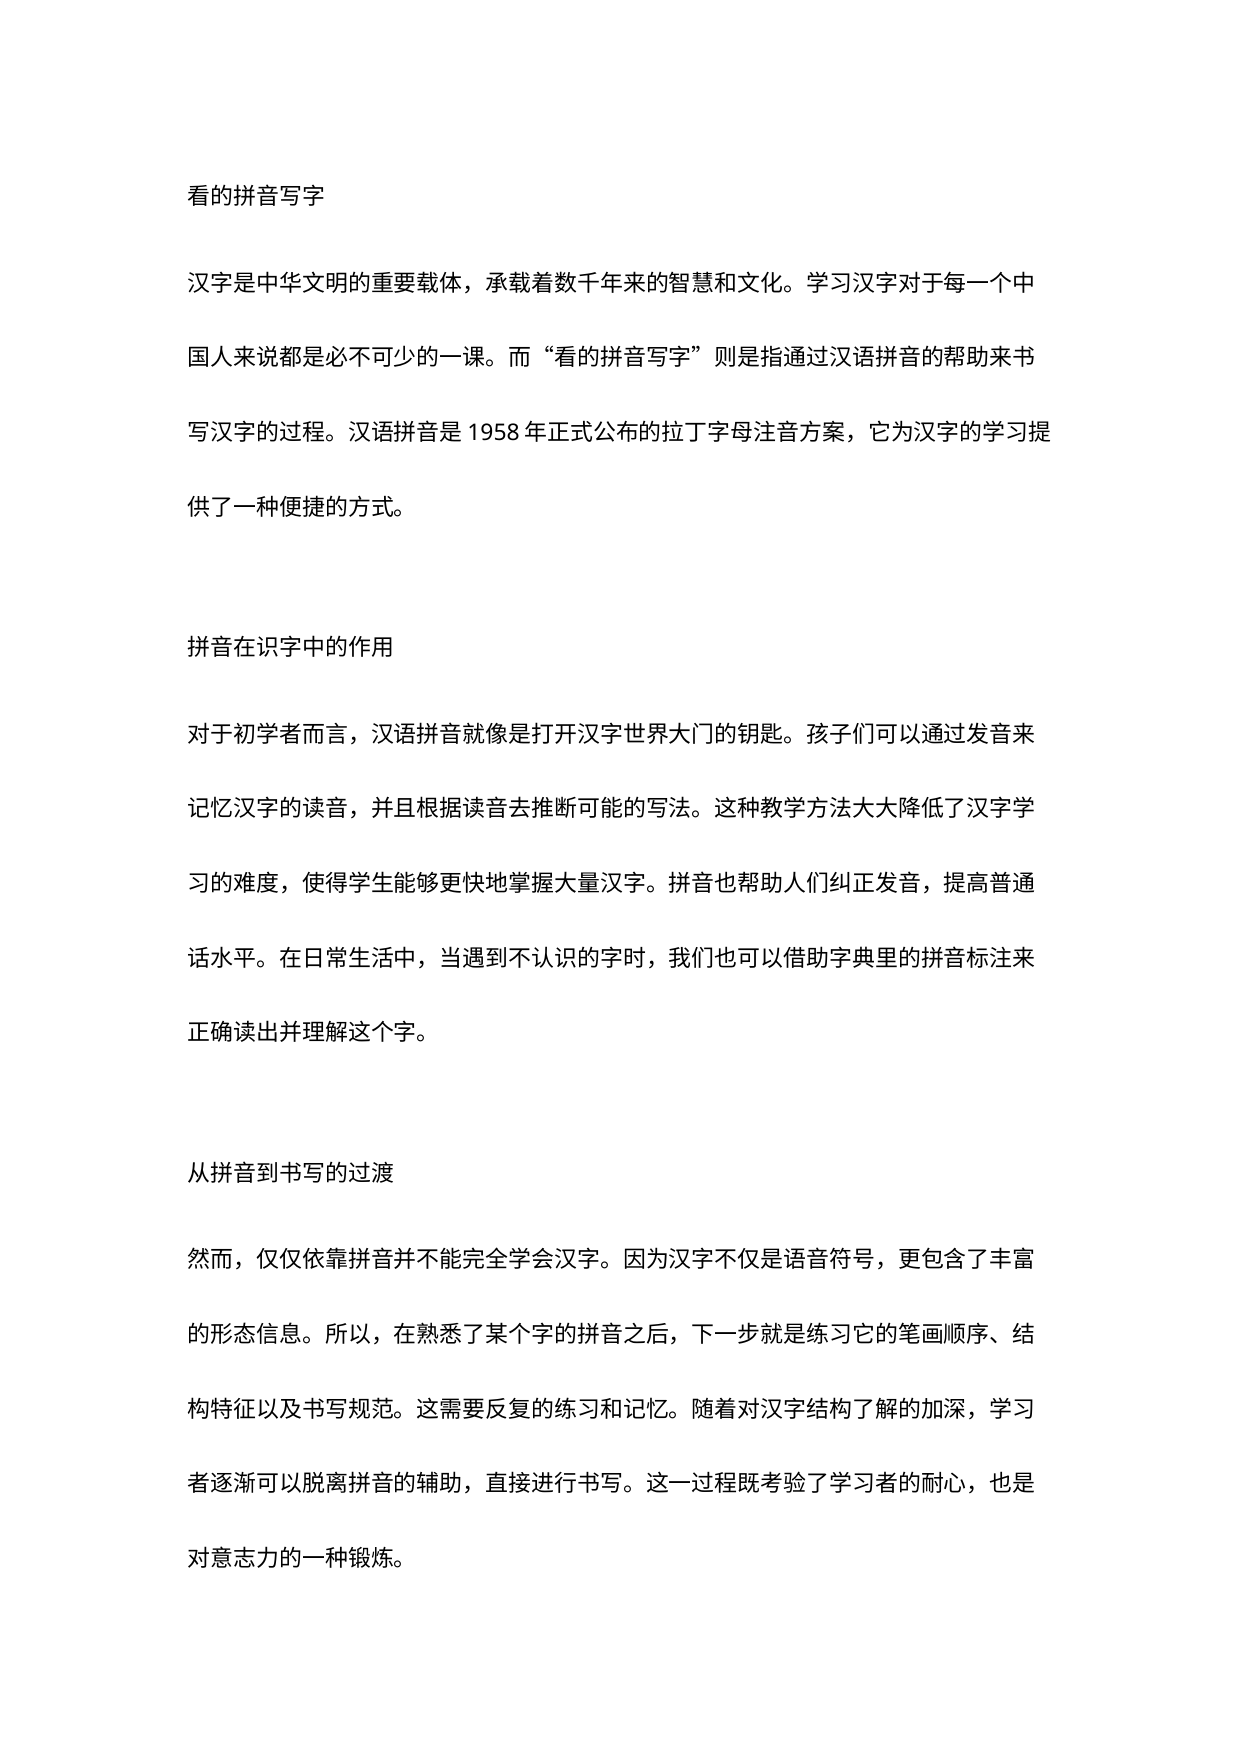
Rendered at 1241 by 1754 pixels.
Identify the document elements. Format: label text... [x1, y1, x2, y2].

text 汉字是中华文明的重要载体，承载着数千年来的智慧和文化。学习汉字对于每一个中国人来说都是必不可少的一课。而“看的拼音写字”则是指通过汉语拼音的帮助来书写汉字的过程。汉语拼音是1958年正式公布的拉丁字母注音方案，它为汉字的学习提供了一种便捷的方式。 [187, 248, 1053, 538]
text 然而，仅仅依靠拼音并不能完全学会汉字。因为汉字不仅是语音符号，更包含了丰富的形态信息。所以，在熟悉了某个字的拼音之后，下一步就是练习它的笔画顺序、结构特征以及书写规范。这需要反复的练习和记忆。随着对汉字结构了解的加深，学习者逐渐可以脱离拼音的辅助，直接进行书写。这一过程既考验了学习者的耐心，也是对意志力的一种锻炼。 [187, 1225, 1053, 1589]
text 从拼音到书写的过渡 [187, 1139, 1053, 1204]
text 拼音在识字中的作用 [187, 613, 1053, 678]
text 看的拼音写字 [187, 162, 1053, 227]
text 对于初学者而言，汉语拼音就像是打开汉字世界大门的钥匙。孩子们可以通过发音来记忆汉字的读音，并且根据读音去推断可能的写法。这种教学方法大大降低了汉字学习的难度，使得学生能够更快地掌握大量汉字。拼音也帮助人们纠正发音，提高普通话水平。在日常生活中，当遇到不认识的字时，我们也可以借助字典里的拼音标注来正确读出并理解这个字。 [187, 699, 1053, 1063]
